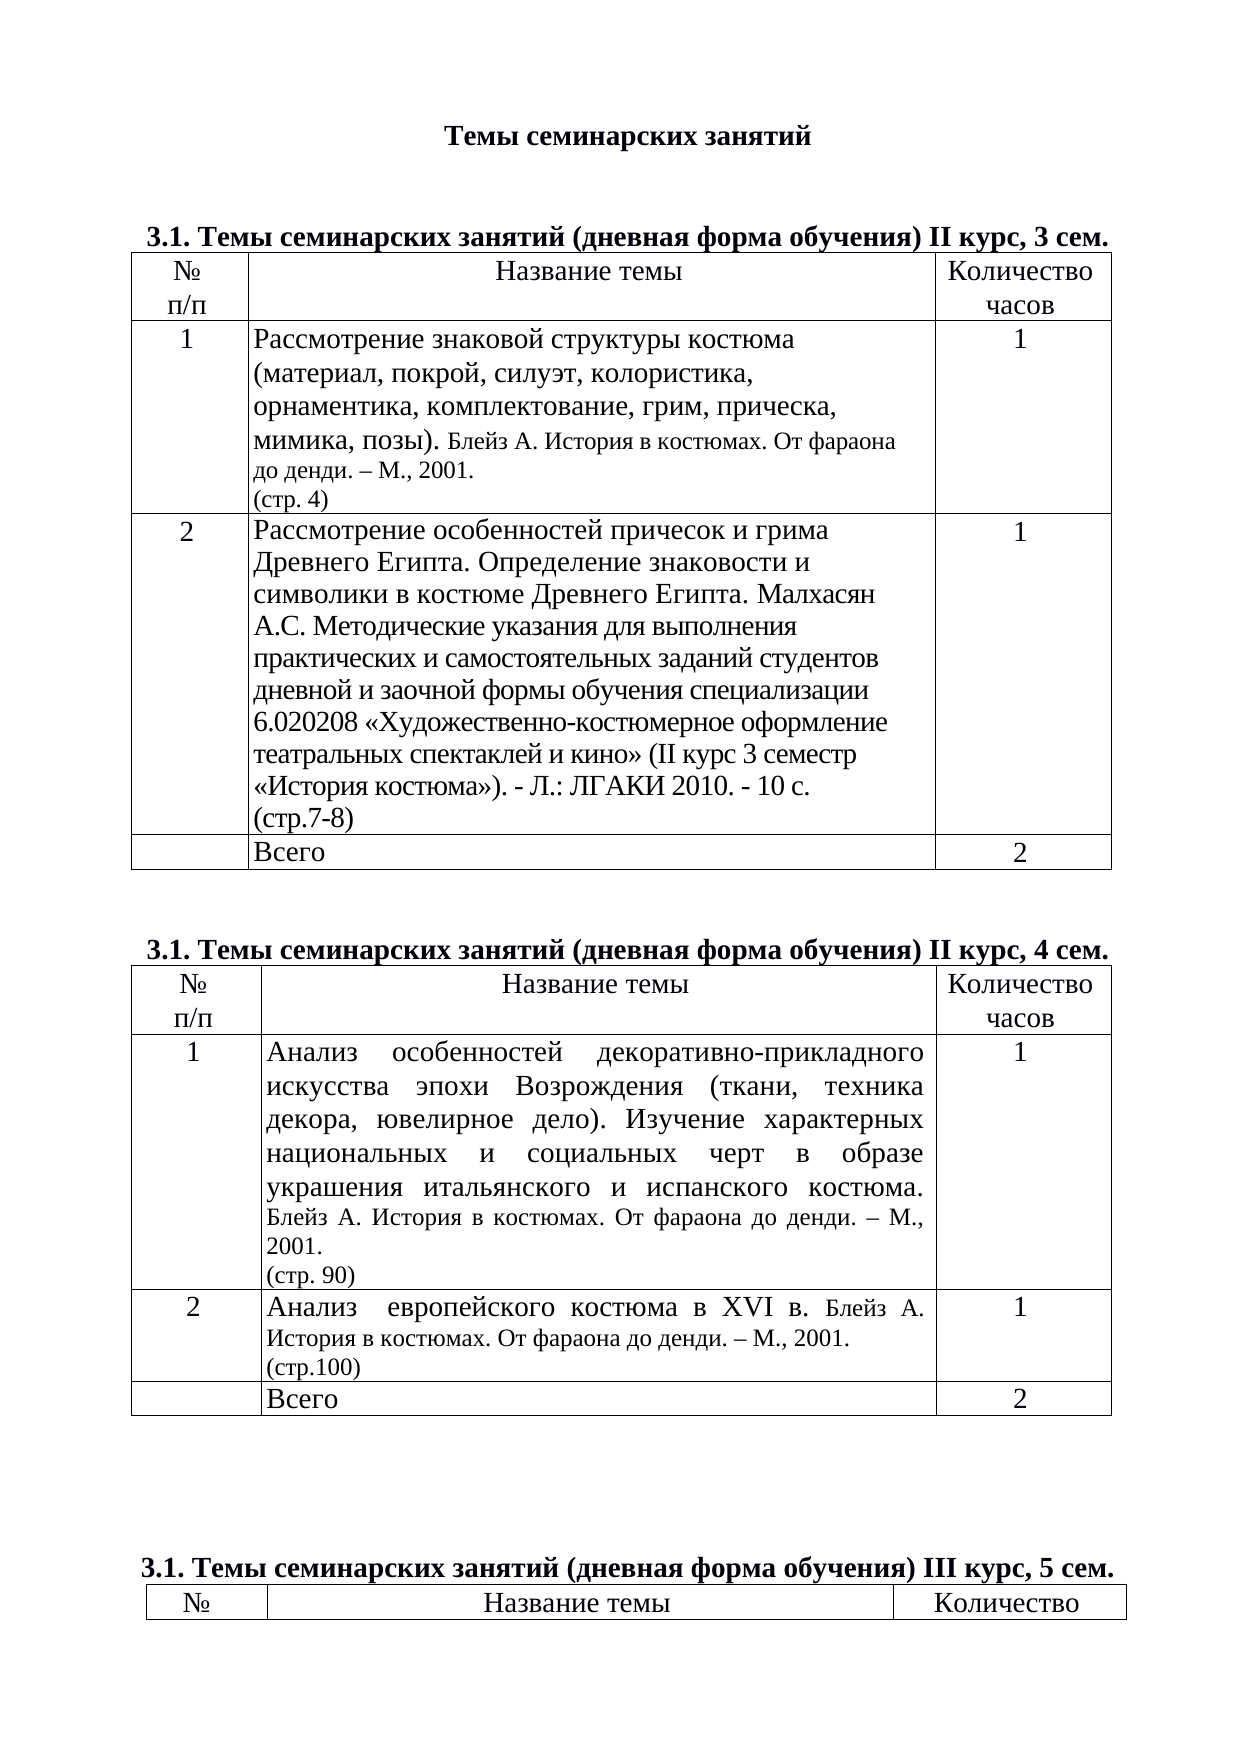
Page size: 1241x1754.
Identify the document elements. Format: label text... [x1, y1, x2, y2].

table_header № п/п [132, 966, 261, 1033]
table_cell 1 [937, 1290, 1111, 1381]
table_header Название темы [262, 966, 936, 1033]
table_cell [132, 1382, 261, 1415]
table_header № п/п [147, 1585, 267, 1618]
text 3.1. Темы семинарских занятий (дневная форма обучения) II курс, 3 сем. [134, 219, 1121, 252]
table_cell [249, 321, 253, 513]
text 3.1. Темы семинарских занятий (дневная форма обучения) II курс, 4 сем. [134, 932, 1121, 965]
table_cell 2 [936, 835, 1111, 868]
table_header № п/п [132, 253, 248, 320]
table_cell 2 [132, 1290, 261, 1381]
table_cell 1 [936, 321, 1111, 513]
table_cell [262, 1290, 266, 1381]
table_cell 1 [936, 514, 1111, 834]
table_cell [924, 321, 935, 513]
table_header Количество часов [937, 966, 1111, 1033]
table_cell 2 [132, 514, 248, 834]
table_header Количество часов [894, 1585, 1126, 1618]
table_header Название темы [268, 1585, 893, 1618]
text Темы семинарских занятий [134, 118, 1121, 152]
table_cell 1 [132, 1035, 261, 1288]
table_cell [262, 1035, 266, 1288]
table_cell 2 [937, 1382, 1111, 1415]
table_header Количество часов [936, 253, 1111, 320]
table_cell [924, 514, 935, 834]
text 3.1. Темы семинарских занятий (дневная форма обучения) III курс, 5 сем. [134, 1550, 1121, 1584]
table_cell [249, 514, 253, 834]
table_cell [132, 835, 248, 868]
table_cell 1 [937, 1035, 1111, 1288]
table_cell 1 [132, 321, 248, 513]
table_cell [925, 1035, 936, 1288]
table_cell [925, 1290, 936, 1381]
table_header Название темы [249, 253, 935, 320]
